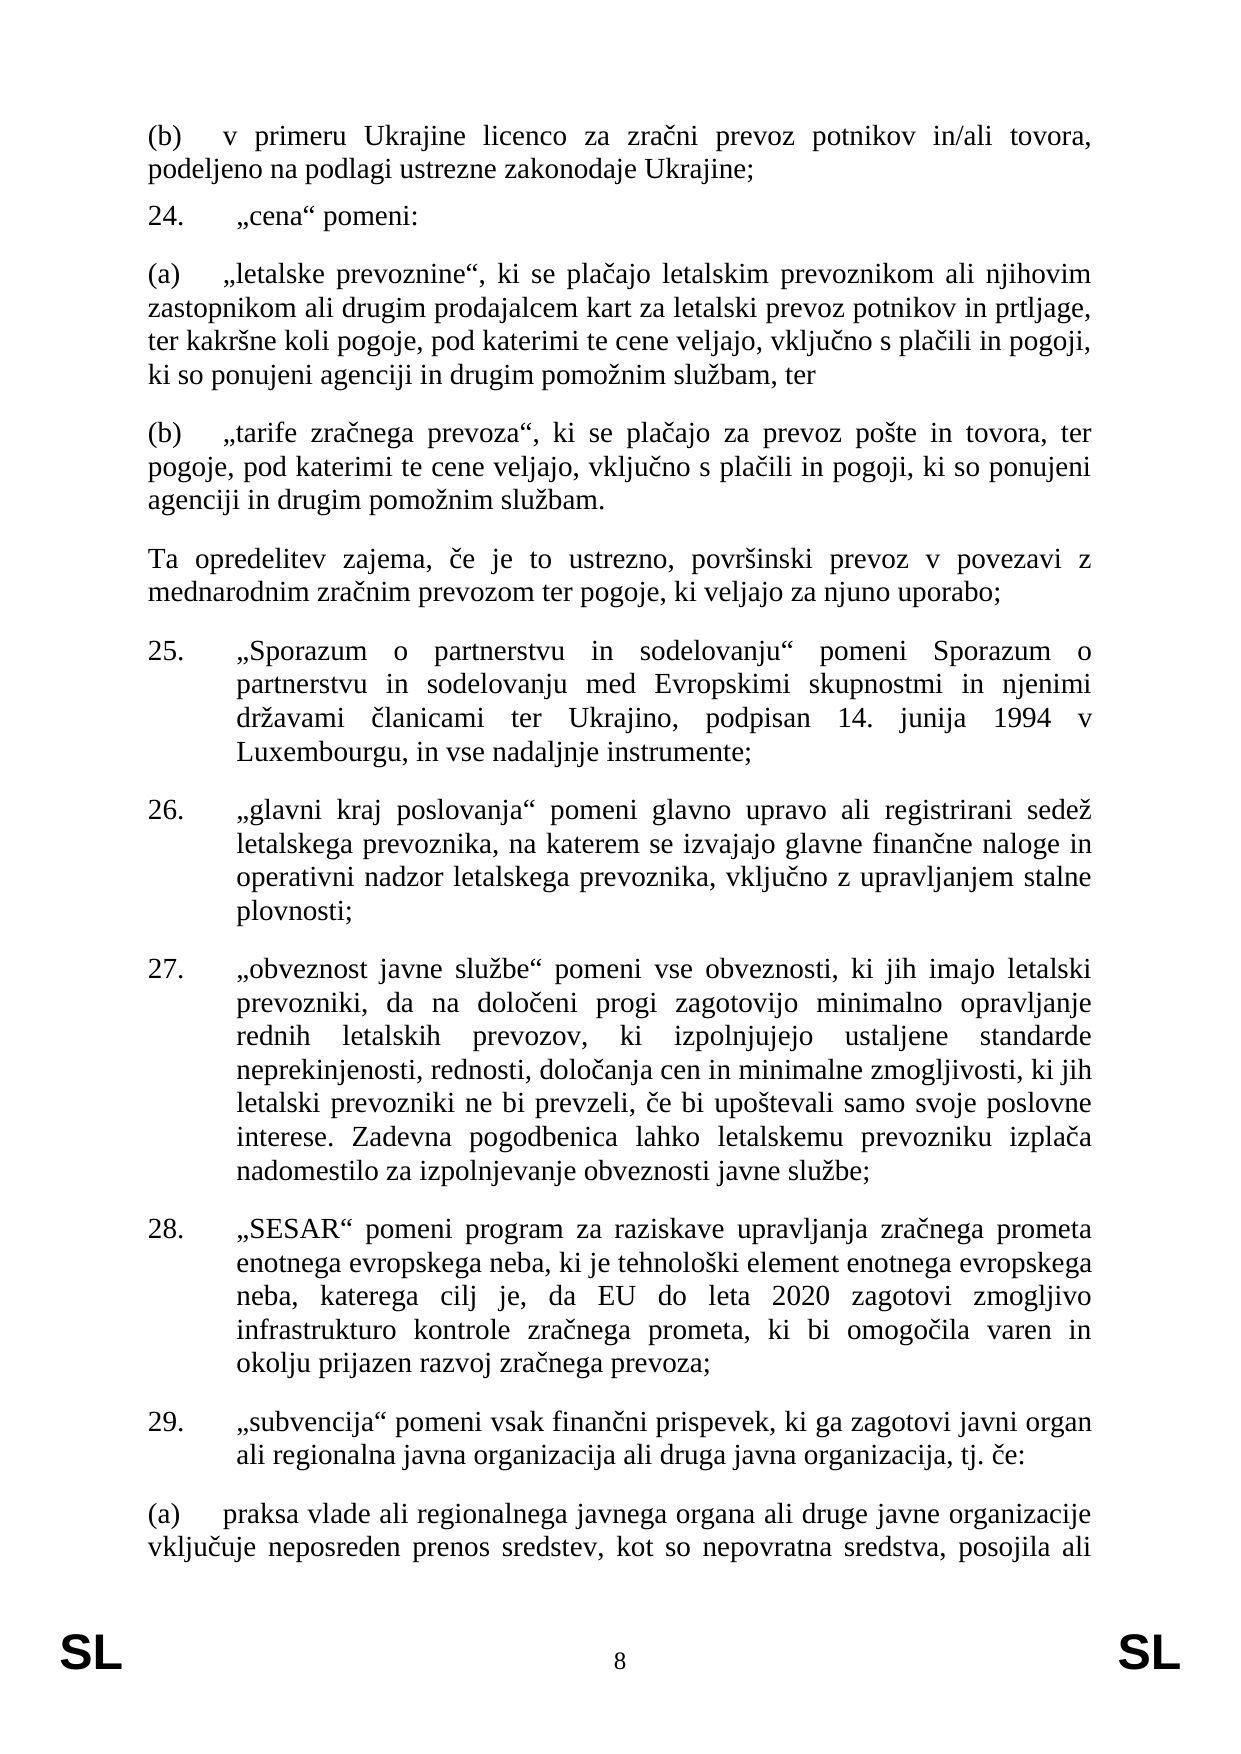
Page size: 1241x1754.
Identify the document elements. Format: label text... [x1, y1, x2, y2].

text (b) „tarife zračnega prevoza“, ki se plačajo za prevoz pošte in tovora, ter pogoje, pod katerimi te cene veljajo, vključno s plačili in pogoji, ki so ponujeni agenciji in drugim pomožnim službam. [148, 415, 1093, 516]
list „subvencija“ pomeni vsak finančni prispevek, ki ga zagotovi javni organ ali regionalna javna organizacija ali druga javna organizacija, tj. če: [148, 1404, 1093, 1471]
list „obveznost javne službe“ pomeni vse obveznosti, ki jih imajo letalski prevozniki, da na določeni progi zagotovijo minimalno opravljanje rednih letalskih prevozov, ki izpolnjujejo ustaljene standarde neprekinjenosti, rednosti, določanja cen in minimalne zmogljivosti, ki jih letalski prevozniki ne bi prevzeli, če bi upoštevali samo svoje poslovne interese. Zadevna pogodbenica lahko letalskemu prevozniku izplača nadomestilo za izpolnjevanje obveznosti javne službe; [148, 951, 1093, 1186]
list „glavni kraj poslovanja“ pomeni glavno upravo ali registrirani sedež letalskega prevoznika, na katerem se izvajajo glavne finančne naloge in operativni nadzor letalskega prevoznika, vključno z upravljanjem stalne plovnosti; [148, 792, 1093, 926]
list „cena“ pomeni: [148, 198, 1093, 231]
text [148, 1496, 1093, 1563]
text Ta opredelitev zajema, če je to ustrezno, površinski prevoz v povezavi z mednarodnim zračnim prevozom ter pogoje, ki veljajo za njuno uporabo; [148, 541, 1093, 608]
text (b) v primeru Ukrajine licenco za zračni prevoz potnikov in/ali tovora, podeljeno na podlagi ustrezne zakonodaje Ukrajine; [148, 118, 1093, 185]
text (a) „letalske prevoznine“, ki se plačajo letalskim prevoznikom ali njihovim zastopnikom ali drugim prodajalcem kart za letalski prevoz potnikov in prtljage, ter kakršne koli pogoje, pod katerimi te cene veljajo, vključno s plačili in pogoji, ki so ponujeni agenciji in drugim pomožnim službam, ter [148, 256, 1093, 390]
list „SESAR“ pomeni program za raziskave upravljanja zračnega prometa enotnega evropskega neba, ki je tehnološki element enotnega evropskega neba, katerega cilj je, da EU do leta 2020 zagotovi zmogljivo infrastrukturo kontrole zračnega prometa, ki bi omogočila varen in okolju prijazen razvoj zračnega prevoza; [148, 1211, 1093, 1379]
list „Sporazum o partnerstvu in sodelovanju“ pomeni Sporazum o partnerstvu in sodelovanju med Evropskimi skupnostmi in njenimi državami članicami ter Ukrajino, podpisan 14. junija 1994 v Luxembourgu, in vse nadaljnje instrumente; [148, 633, 1093, 767]
